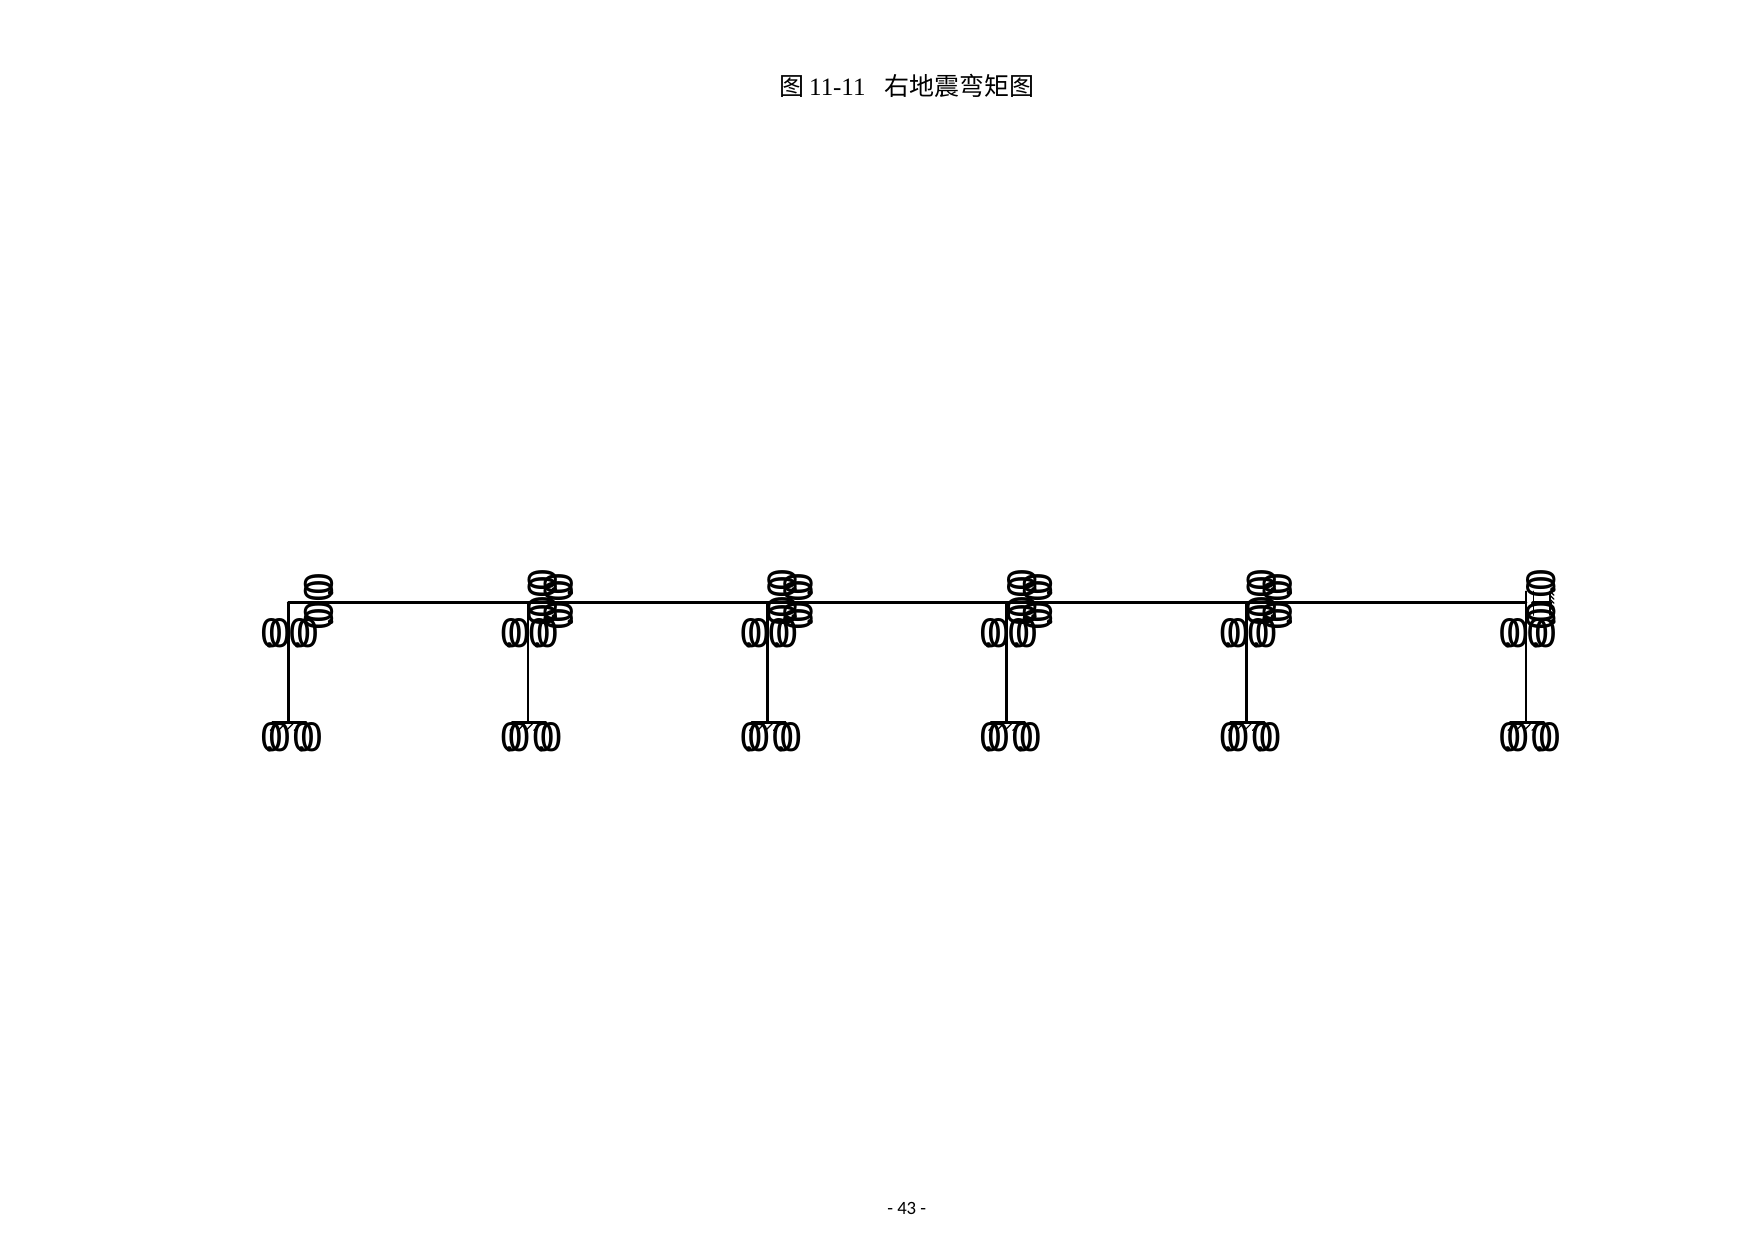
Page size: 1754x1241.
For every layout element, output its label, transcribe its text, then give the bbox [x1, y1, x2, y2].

text 图11-11 右地震弯矩图 [148, 61, 1665, 108]
